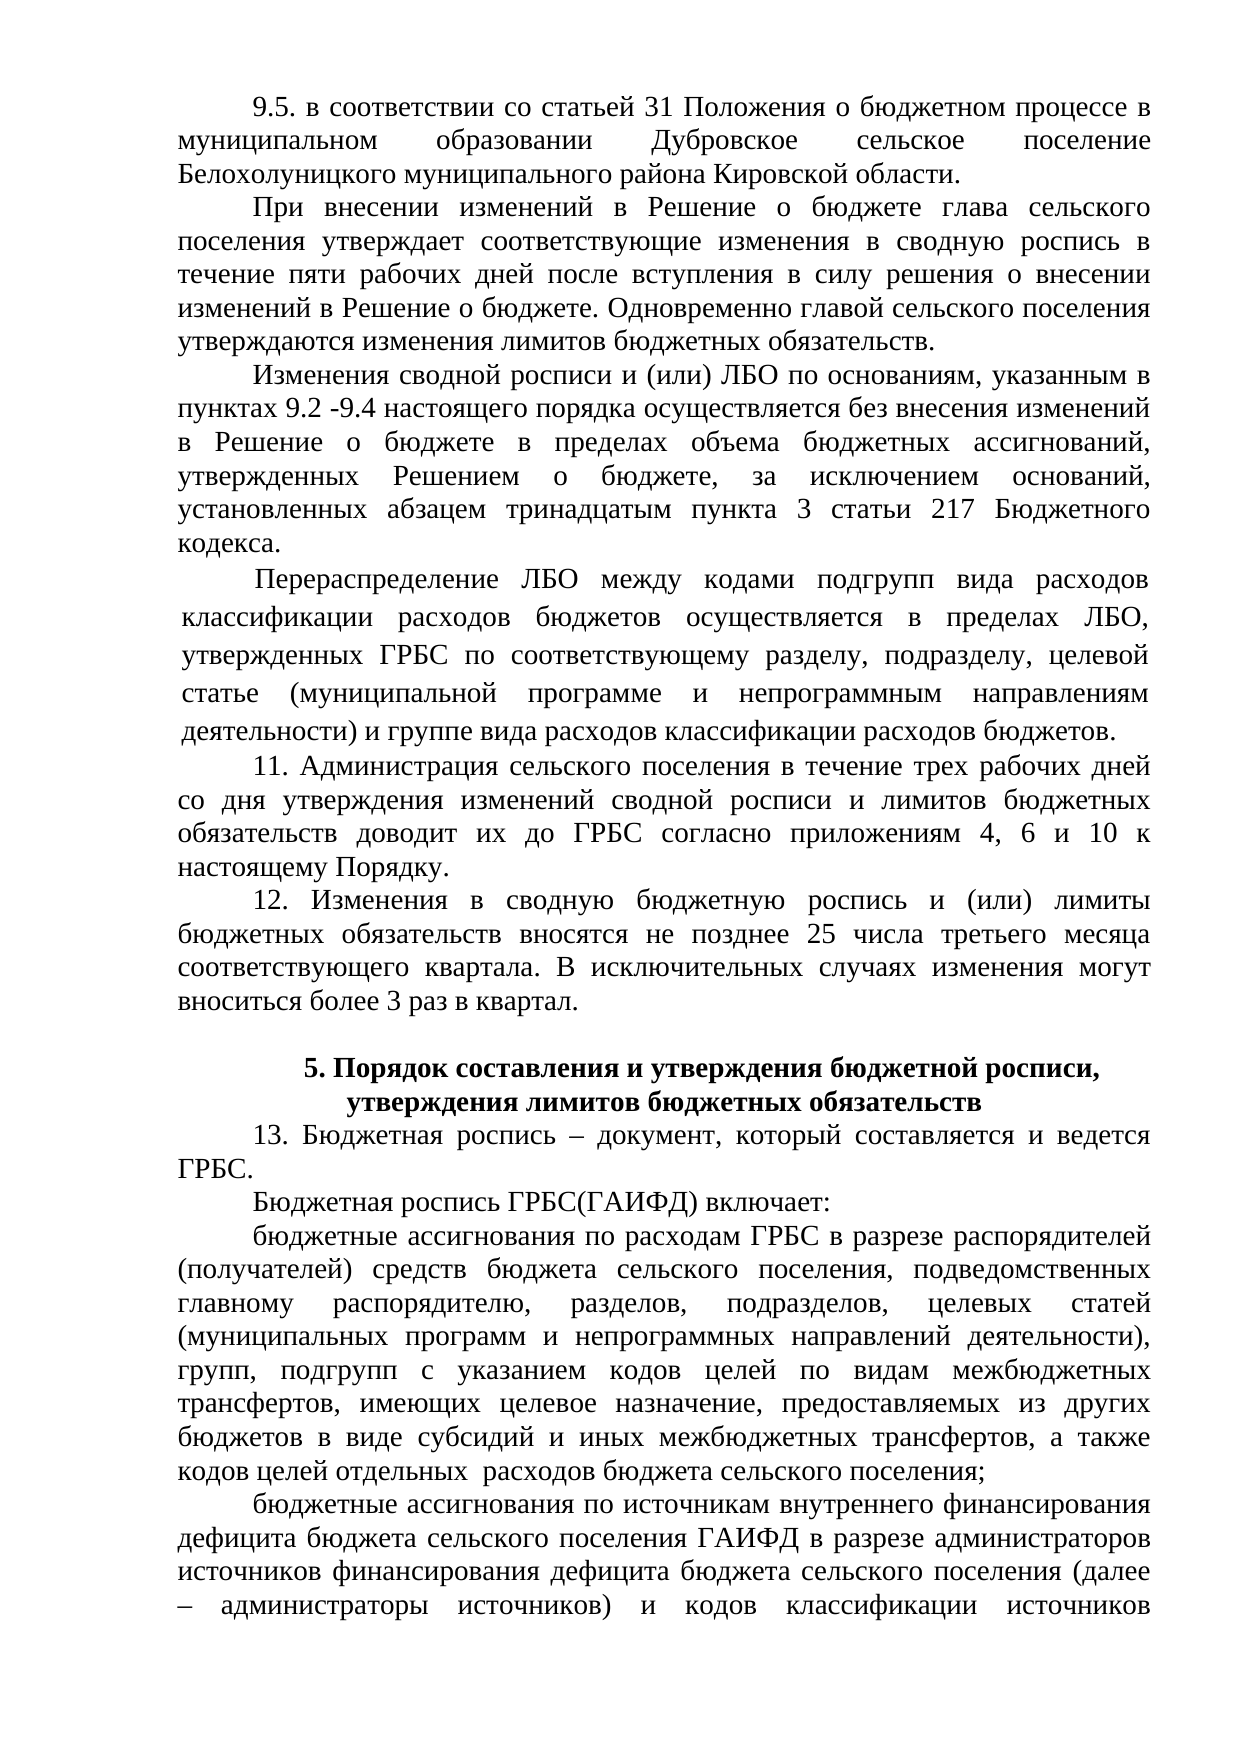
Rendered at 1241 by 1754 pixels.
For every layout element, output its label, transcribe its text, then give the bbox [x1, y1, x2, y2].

text Перераспределение ЛБО между кодами подгрупп вида расходов классификации расходов бюджетов осуществляется в пределах ЛБО, утвержденных ГРБС по соответствующему разделу, подразделу, целевой статье (муниципальной программе и непрограммным направлениям деятельности) и группе вида расходов классификации расходов бюджетов. [181, 558, 1149, 599]
text 12. Изменения в сводную бюджетную роспись и (или) лимиты бюджетных обязательств вносятся не позднее 25 числа третьего месяца соответствующего квартала. В исключительных случаях изменения могут вноситься более 3 раз в квартал. [177, 882, 1152, 1017]
text При внесении изменений в Решение о бюджете глава сельского поселения утверждает соответствующие изменения в сводную роспись в течение пяти рабочих дней после вступления в силу решения о внесении изменений в Решение о бюджете. Одновременно главой сельского поселения утверждаются изменения лимитов бюджетных обязательств. [177, 189, 1152, 357]
text Изменения сводной росписи и (или) ЛБО по основаниям, указанным в пунктах 9.2 -9.4 настоящего порядка осуществляется без внесения изменений в Решение о бюджете в пределах объема бюджетных ассигнований, утвержденных Решением о бюджете, за исключением оснований, установленных абзацем тринадцатым пункта 3 статьи 217 Бюджетного кодекса. [177, 357, 1152, 558]
text бюджетные ассигнования по расходам ГРБС в разрезе распорядителей (получателей) средств бюджета сельского поселения, подведомственных главному распорядителю, разделов, подразделов, целевых статей (муниципальных программ и непрограммных направлений деятельности), групп, подгрупп с указанием кодов целей по видам межбюджетных трансфертов, имеющих целевое назначение, предоставляемых из других бюджетов в виде субсидий и иных межбюджетных трансфертов, а также кодов целей отдельных расходов бюджета сельского поселения; [177, 1218, 1152, 1486]
text Перераспределение ЛБО между кодами подгрупп вида расходов классификации расходов бюджетов осуществляется в пределах ЛБО, утвержденных ГРБС по соответствующему разделу, подразделу, целевой статье (муниципальной программе и непрограммным направлениям деятельности) и группе вида расходов классификации расходов бюджетов. [181, 709, 1149, 748]
text 11. Администрация сельского поселения в течение трех рабочих дней со дня утверждения изменений сводной росписи и лимитов бюджетных обязательств доводит их до ГРБС согласно приложениям 4, 6 и 10 к настоящему Порядку. [177, 748, 1152, 882]
text Бюджетная роспись ГРБС(ГАИФД) включает: [177, 1184, 1152, 1218]
text 5. Порядок составления и утверждения бюджетной росписи, утверждения лимитов бюджетных обязательств [177, 1050, 1152, 1117]
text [177, 1486, 1152, 1620]
text 9.5. в соответствии со статьей 31 Положения о бюджетном процессе в муниципальном образовании Дубровское сельское поселение Белохолуницкого муниципального района Кировской области. [177, 89, 1152, 189]
text 13. Бюджетная роспись – документ, который составляется и ведется ГРБС. [177, 1117, 1152, 1184]
